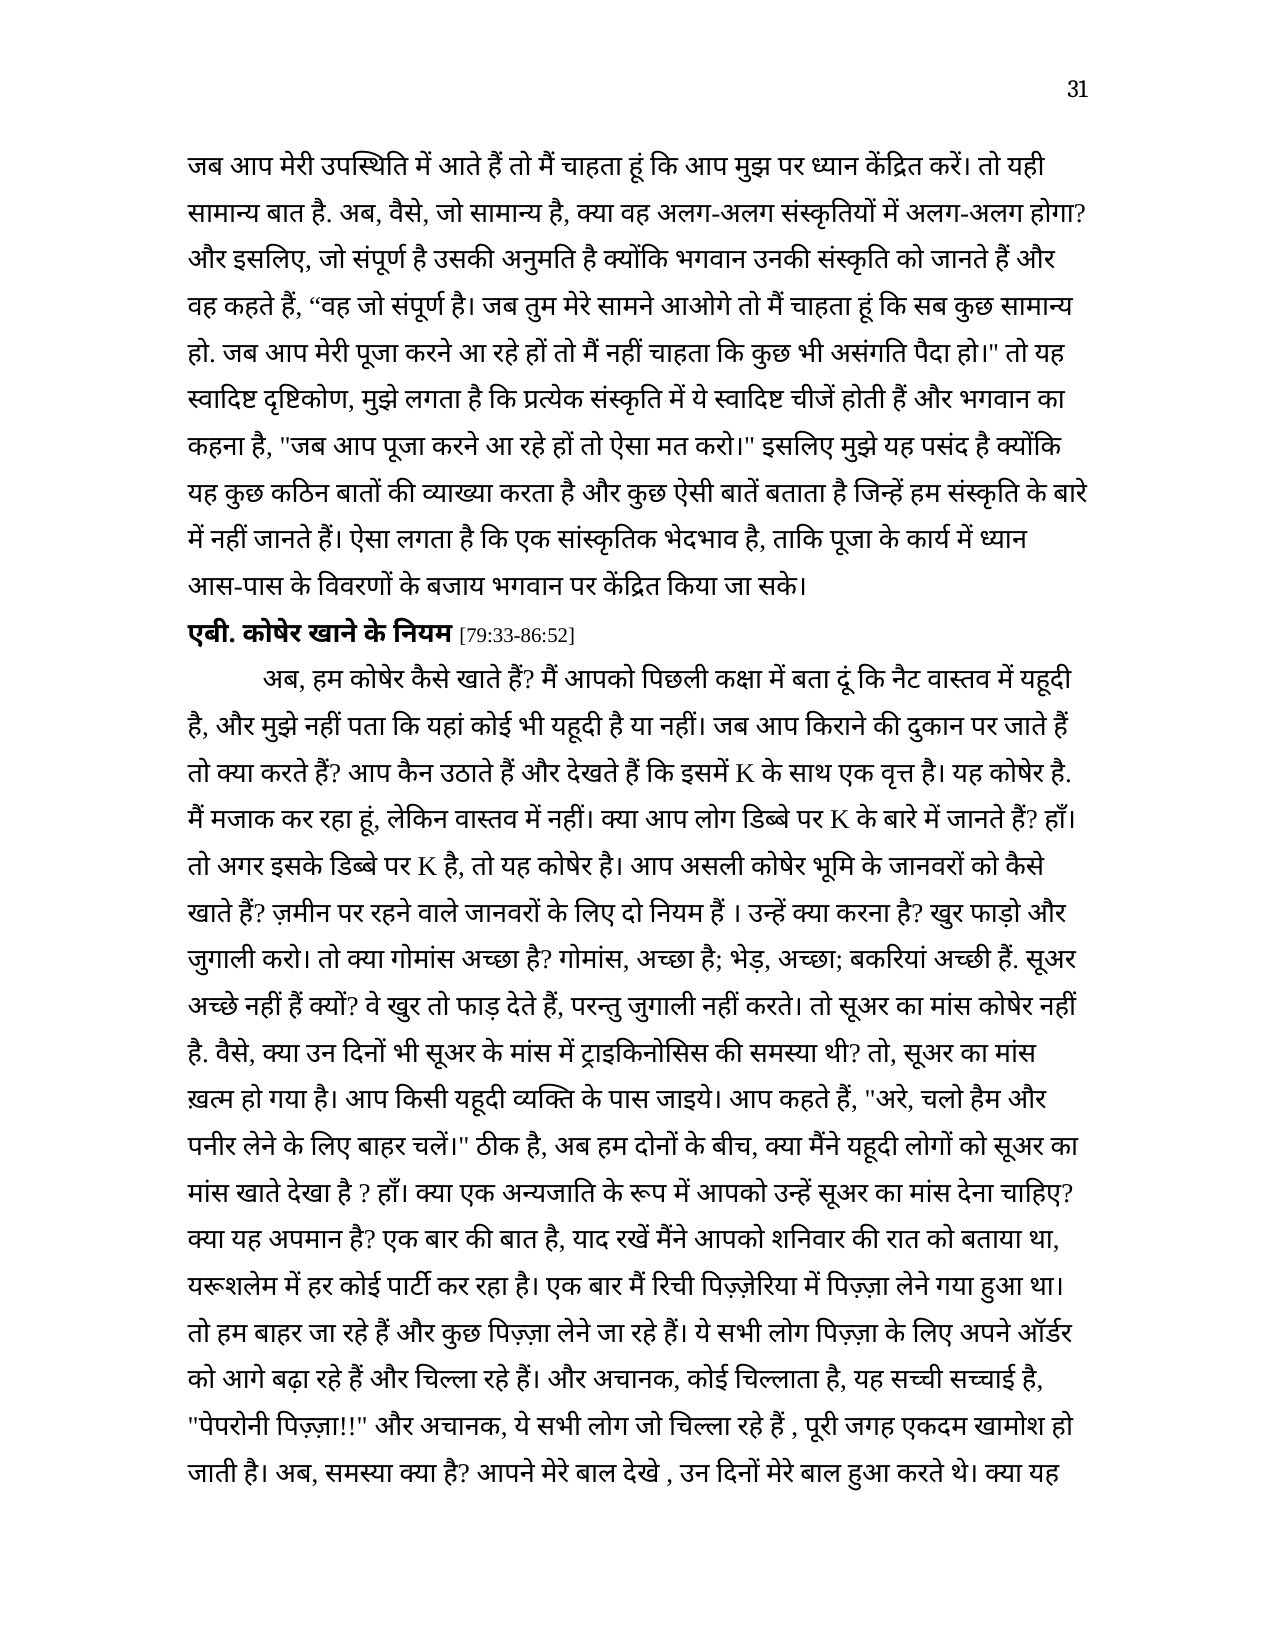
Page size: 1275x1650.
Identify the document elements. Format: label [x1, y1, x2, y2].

text [187, 150, 1087, 648]
text [187, 663, 1087, 1488]
